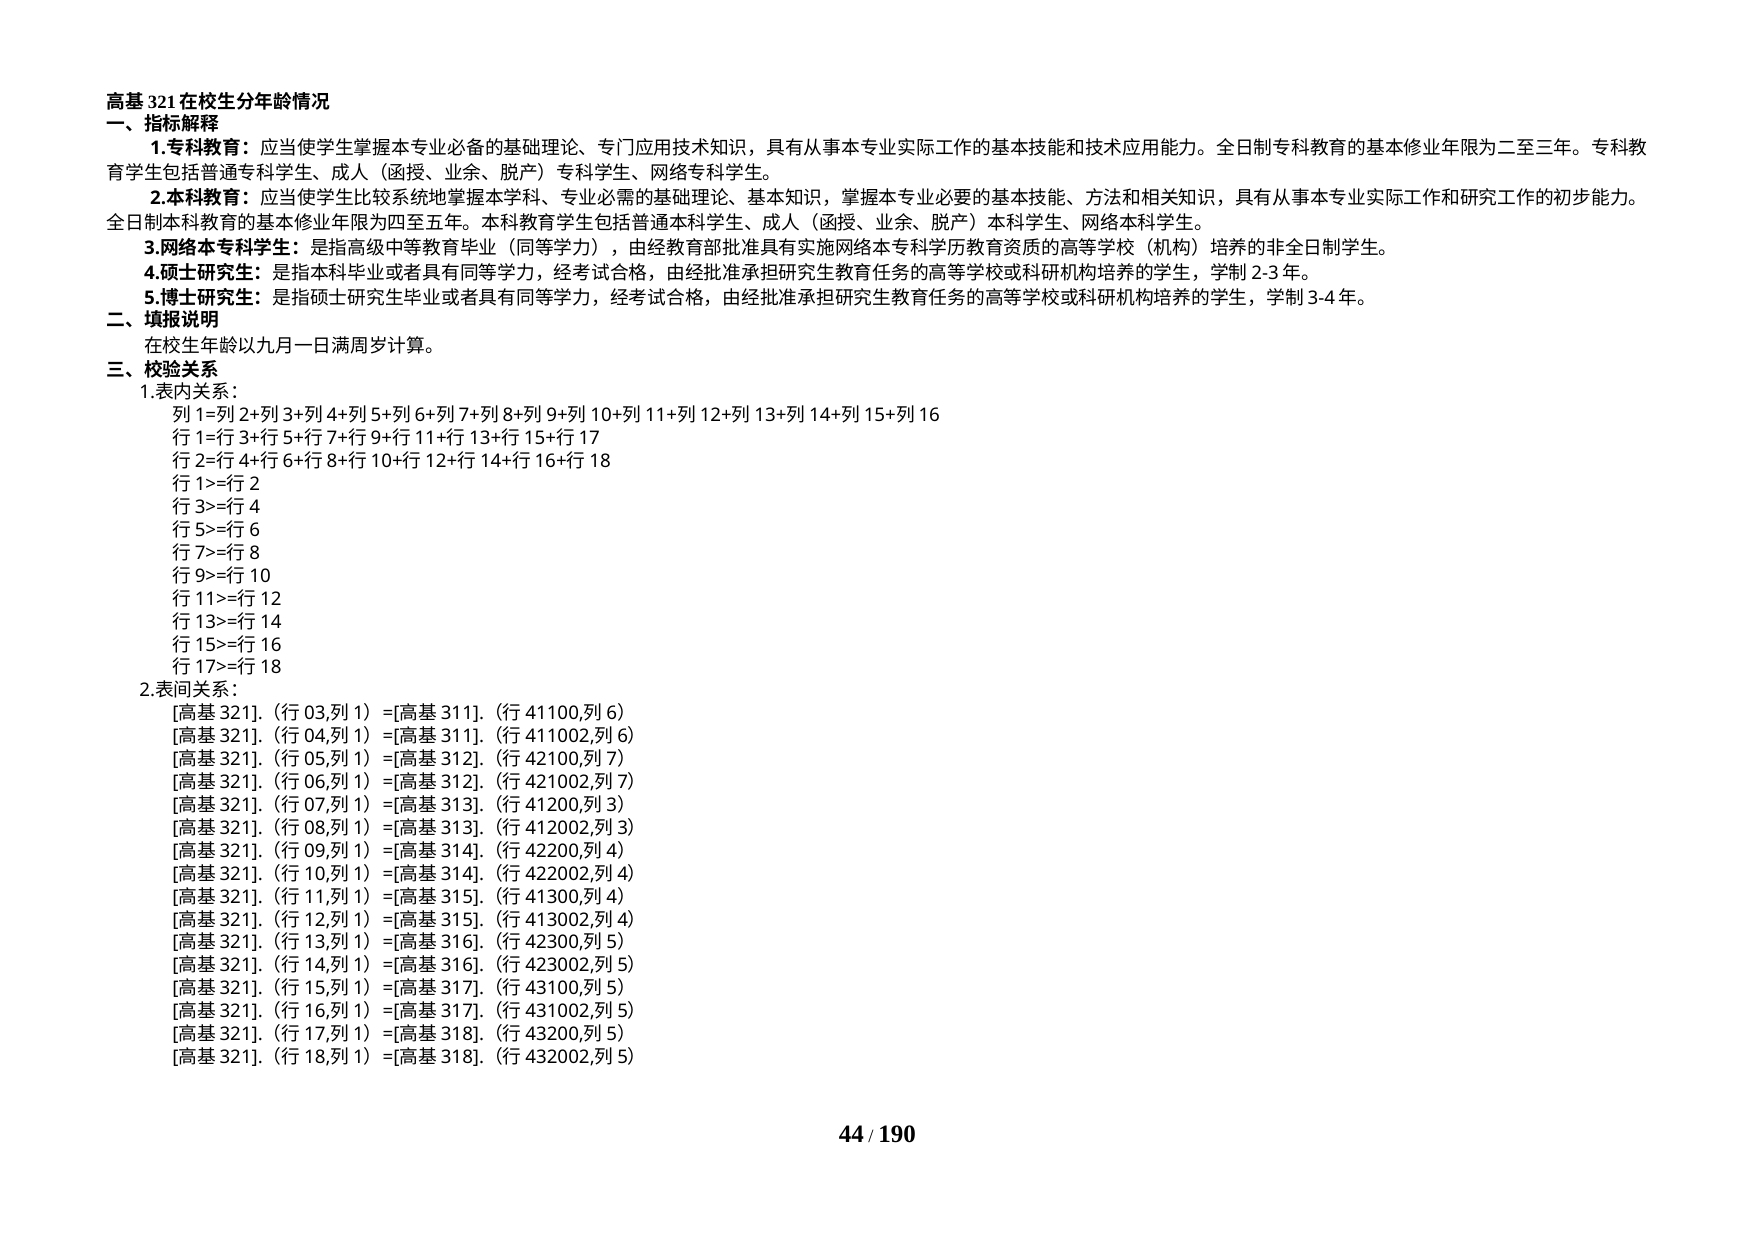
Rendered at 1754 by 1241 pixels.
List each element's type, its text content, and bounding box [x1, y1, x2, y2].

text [106, 1045, 1648, 1068]
text 5.博士研究生：是指硕士研究生毕业或者具有同等学力，经考试合格，由经批准承担研究生教育任务的高等学校或科研机构培养的学生，学制3-4年。 [106, 284, 1648, 309]
text 行9>=行10 [106, 564, 1648, 587]
text [高基321].（行05,列1）=[高基312].（行42100,列7） [106, 747, 1648, 770]
text 1.表内关系： [106, 381, 1648, 403]
text [高基321].（行17,列1）=[高基318].（行43200,列5） [106, 1022, 1648, 1045]
text [高基321].（行04,列1）=[高基311].（行411002,列6） [106, 724, 1648, 747]
text [高基321].（行13,列1）=[高基316].（行42300,列5） [106, 931, 1648, 953]
text 行11>=行12 [106, 587, 1648, 610]
text 4.硕士研究生：是指本科毕业或者具有同等学力，经考试合格，由经批准承担研究生教育任务的高等学校或科研机构培养的学生，学制2-3年。 [106, 259, 1648, 284]
text [高基321].（行08,列1）=[高基313].（行412002,列3） [106, 816, 1648, 839]
text [高基321].（行15,列1）=[高基317].（行43100,列5） [106, 976, 1648, 999]
text 行13>=行14 [106, 610, 1648, 633]
text 三、校验关系 [106, 358, 1648, 381]
text 行1=行3+行5+行7+行9+行11+行13+行15+行17 [106, 426, 1648, 449]
text 3.网络本专科学生：是指高级中等教育毕业（同等学力），由经教育部批准具有实施网络本专科学历教育资质的高等学校（机构）培养的非全日制学生。 [106, 234, 1648, 259]
text 2.本科教育：应当使学生比较系统地掌握本学科、专业必需的基础理论、基本知识，掌握本专业必要的基本技能、方法和相关知识，具有从事本专业实际工作和研究工作的初步能力。全日制本科教育的基本修业年限为四至五年。本科教育学生包括普通本科学生、成人（函授、业余、脱产）本科学生、网络本科学生。 [106, 184, 1648, 234]
text 行2=行4+行6+行8+行10+行12+行14+行16+行18 [106, 449, 1648, 472]
text [高基321].（行03,列1）=[高基311].（行41100,列6） [106, 701, 1648, 724]
text 在校生年龄以九月一日满周岁计算。 [106, 330, 1648, 358]
text [高基321].（行16,列1）=[高基317].（行431002,列5） [106, 999, 1648, 1022]
text 列1=列2+列3+列4+列5+列6+列7+列8+列9+列10+列11+列12+列13+列14+列15+列16 [106, 403, 1648, 426]
text [高基321].（行14,列1）=[高基316].（行423002,列5） [106, 953, 1648, 976]
text [高基321].（行11,列1）=[高基315].（行41300,列4） [106, 885, 1648, 908]
text [高基321].（行10,列1）=[高基314].（行422002,列4） [106, 862, 1648, 885]
text [高基321].（行12,列1）=[高基315].（行413002,列4） [106, 908, 1648, 931]
text 1.专科教育：应当使学生掌握本专业必备的基础理论、专门应用技术知识，具有从事本专业实际工作的基本技能和技术应用能力。全日制专科教育的基本修业年限为二至三年。专科教育学生包括普通专科学生、成人（函授、业余、脱产）专科学生、网络专科学生。 [106, 134, 1648, 184]
text [高基321].（行06,列1）=[高基312].（行421002,列7） [106, 770, 1648, 793]
text 行17>=行18 [106, 656, 1648, 678]
text 2.表间关系： [106, 678, 1648, 701]
text [高基321].（行07,列1）=[高基313].（行41200,列3） [106, 793, 1648, 816]
text 一、指标解释 [106, 114, 1648, 134]
text 二、填报说明 [106, 309, 1648, 330]
text 行5>=行6 [106, 518, 1648, 541]
text 行3>=行4 [106, 495, 1648, 518]
text 行15>=行16 [106, 633, 1648, 656]
subtitle 高基321在校生分年龄情况 [106, 87, 1648, 114]
text 行7>=行8 [106, 541, 1648, 564]
text 行1>=行2 [106, 472, 1648, 495]
text [高基321].（行09,列1）=[高基314].（行42200,列4） [106, 839, 1648, 862]
